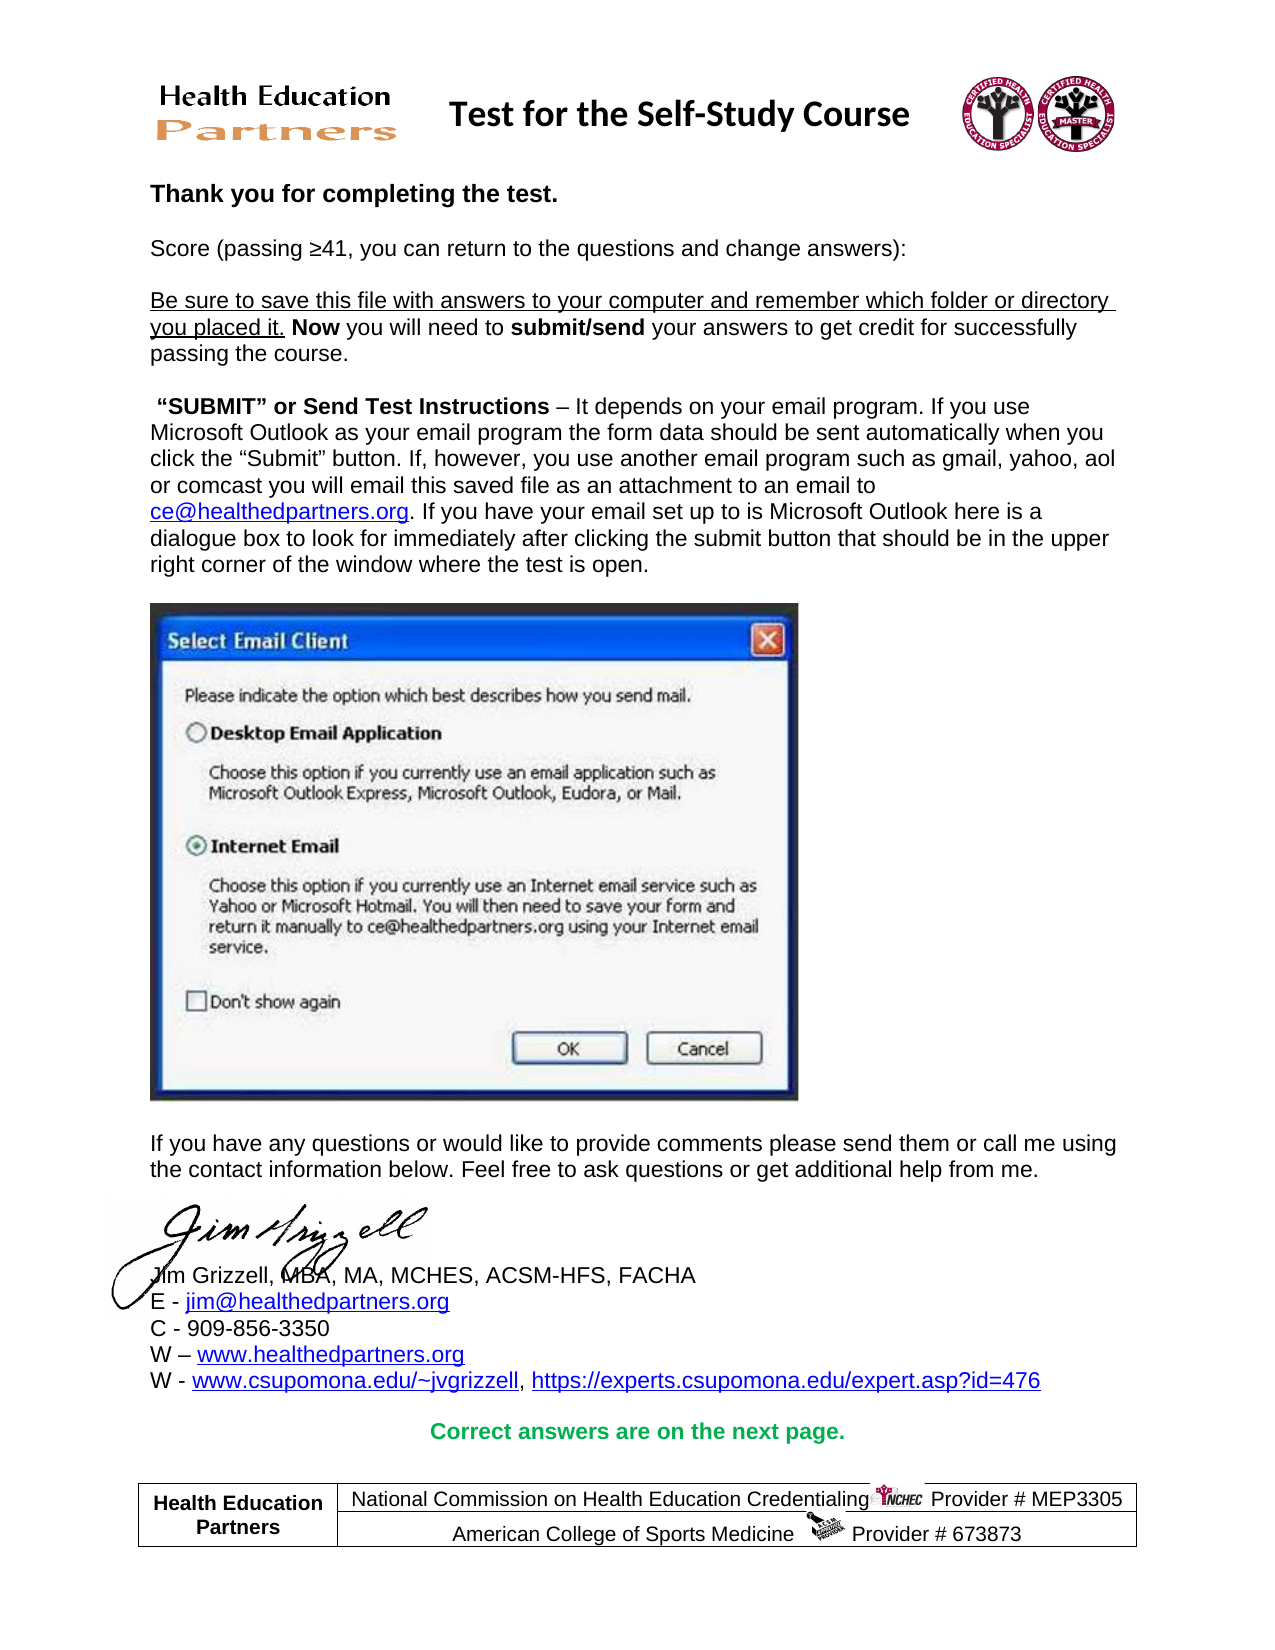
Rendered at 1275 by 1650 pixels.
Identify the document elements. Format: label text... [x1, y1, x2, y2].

text W – www.healthedpartners.org [150, 1341, 1125, 1367]
picture [150, 603, 799, 1104]
text Score (passing ≥41, you can return to the questions and change answers): [150, 234, 1125, 261]
text W - www.csupomona.edu/~jvgrizzell, https://experts.csupomona.edu/expert.asp?id=476 [150, 1367, 1125, 1394]
text Jim Grizzell, MBA, MA, MCHES, ACSM-HFS, FACHA [150, 1262, 1125, 1288]
picture [869, 1483, 925, 1507]
text C - 909-856-3350 [150, 1314, 1125, 1341]
picture [806, 1511, 846, 1542]
text Be sure to save this file with answers to your computer and remember which folder or directory you placed it. Now you will need to submit/send your answers to get credit for successfully passing the course. [150, 287, 1125, 366]
text E - jim@healthedpartners.org [150, 1288, 1125, 1314]
picture [958, 75, 1115, 152]
text Correct answers are on the next page. [150, 1418, 1125, 1444]
picture [150, 79, 398, 147]
text If you have any questions or would like to provide comments please send them or call me using the contact information below. Feel free to ask questions or get additional help from me. [150, 1130, 1125, 1183]
text “SUBMIT” or Send Test Instructions – It depends on your email program. If you use Microsoft Outlook as your email program the form data should be sent automatically when you click the “Submit” button. If, however, you use another email program such as gmail, yahoo, aol or comcast you will email this saved file as an attachment to an email to ce@healthedpartners.org. If you have your email set up to is Microsoft Outlook here is a dialogue box to look for immediately after clicking the submit button that should be in the upper right corner of the window where the test is open. [150, 393, 1125, 577]
text Thank you for completing the test. [150, 179, 1125, 208]
picture [101, 1196, 433, 1319]
